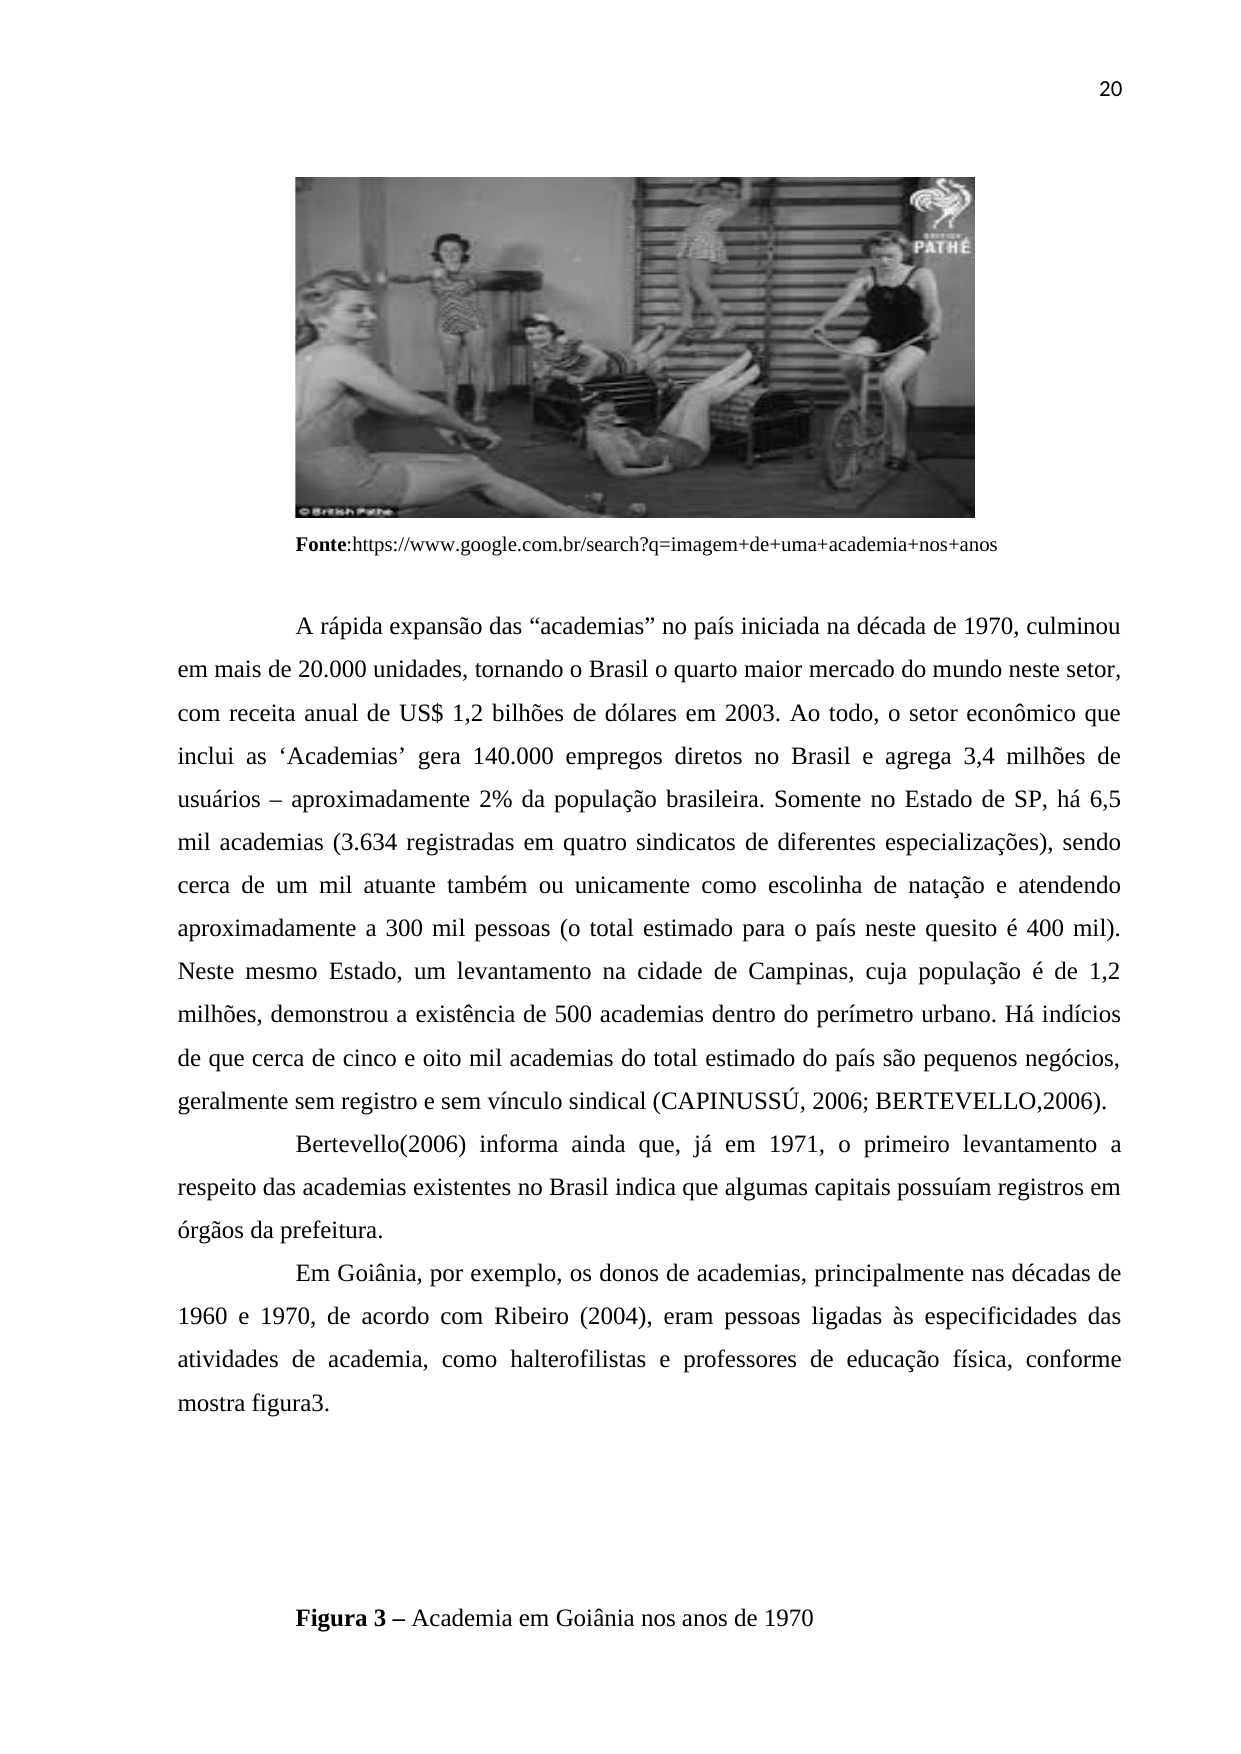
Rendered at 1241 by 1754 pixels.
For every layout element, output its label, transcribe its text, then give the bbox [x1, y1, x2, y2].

text Figura 3 – Academia em Goiânia nos anos de 1970 [177, 1603, 1122, 1632]
text Bertevello(2006) informa ainda que, já em 1971, o primeiro levantamento a respeito das academias existentes no Brasil indica que algumas capitais possuíam registros em órgãos da prefeitura. [177, 1129, 1122, 1244]
text Em Goiânia, por exemplo, os donos de academias, principalmente nas décadas de 1960 e 1970, de acordo com Ribeiro (2004), eram pessoas ligadas às especificidades das atividades de academia, como halterofilistas e professores de educação física, conforme mostra figura3. [177, 1258, 1122, 1416]
picture [295, 177, 975, 518]
text Fonte:https://www.google.com.br/search?q=imagem+de+uma+academia+nos+anos [295, 532, 1122, 556]
text A rápida expansão das “academias” no país iniciada na década de 1970, culminou em mais de 20.000 unidades, tornando o Brasil o quarto maior mercado do mundo neste setor, com receita anual de US$ 1,2 bilhões de dólares em 2003. Ao todo, o setor econômico que inclui as ‘Academias’ gera 140.000 empregos diretos no Brasil e agrega 3,4 milhões de usuários – aproximadamente 2% da população brasileira. Somente no Estado de SP, há 6,5 mil academias (3.634 registradas em quatro sindicatos de diferentes especializações), sendo cerca de um mil atuante também ou unicamente como escolinha de natação e atendendo aproximadamente a 300 mil pessoas (o total estimado para o país neste quesito é 400 mil). Neste mesmo Estado, um levantamento na cidade de Campinas, cuja população é de 1,2 milhões, demonstrou a existência de 500 academias dentro do perímetro urbano. Há indícios de que cerca de cinco e oito mil academias do total estimado do país são pequenos negócios, geralmente sem registro e sem vínculo sindical (CAPINUSSÚ, 2006; BERTEVELLO,2006). [177, 611, 1122, 1114]
